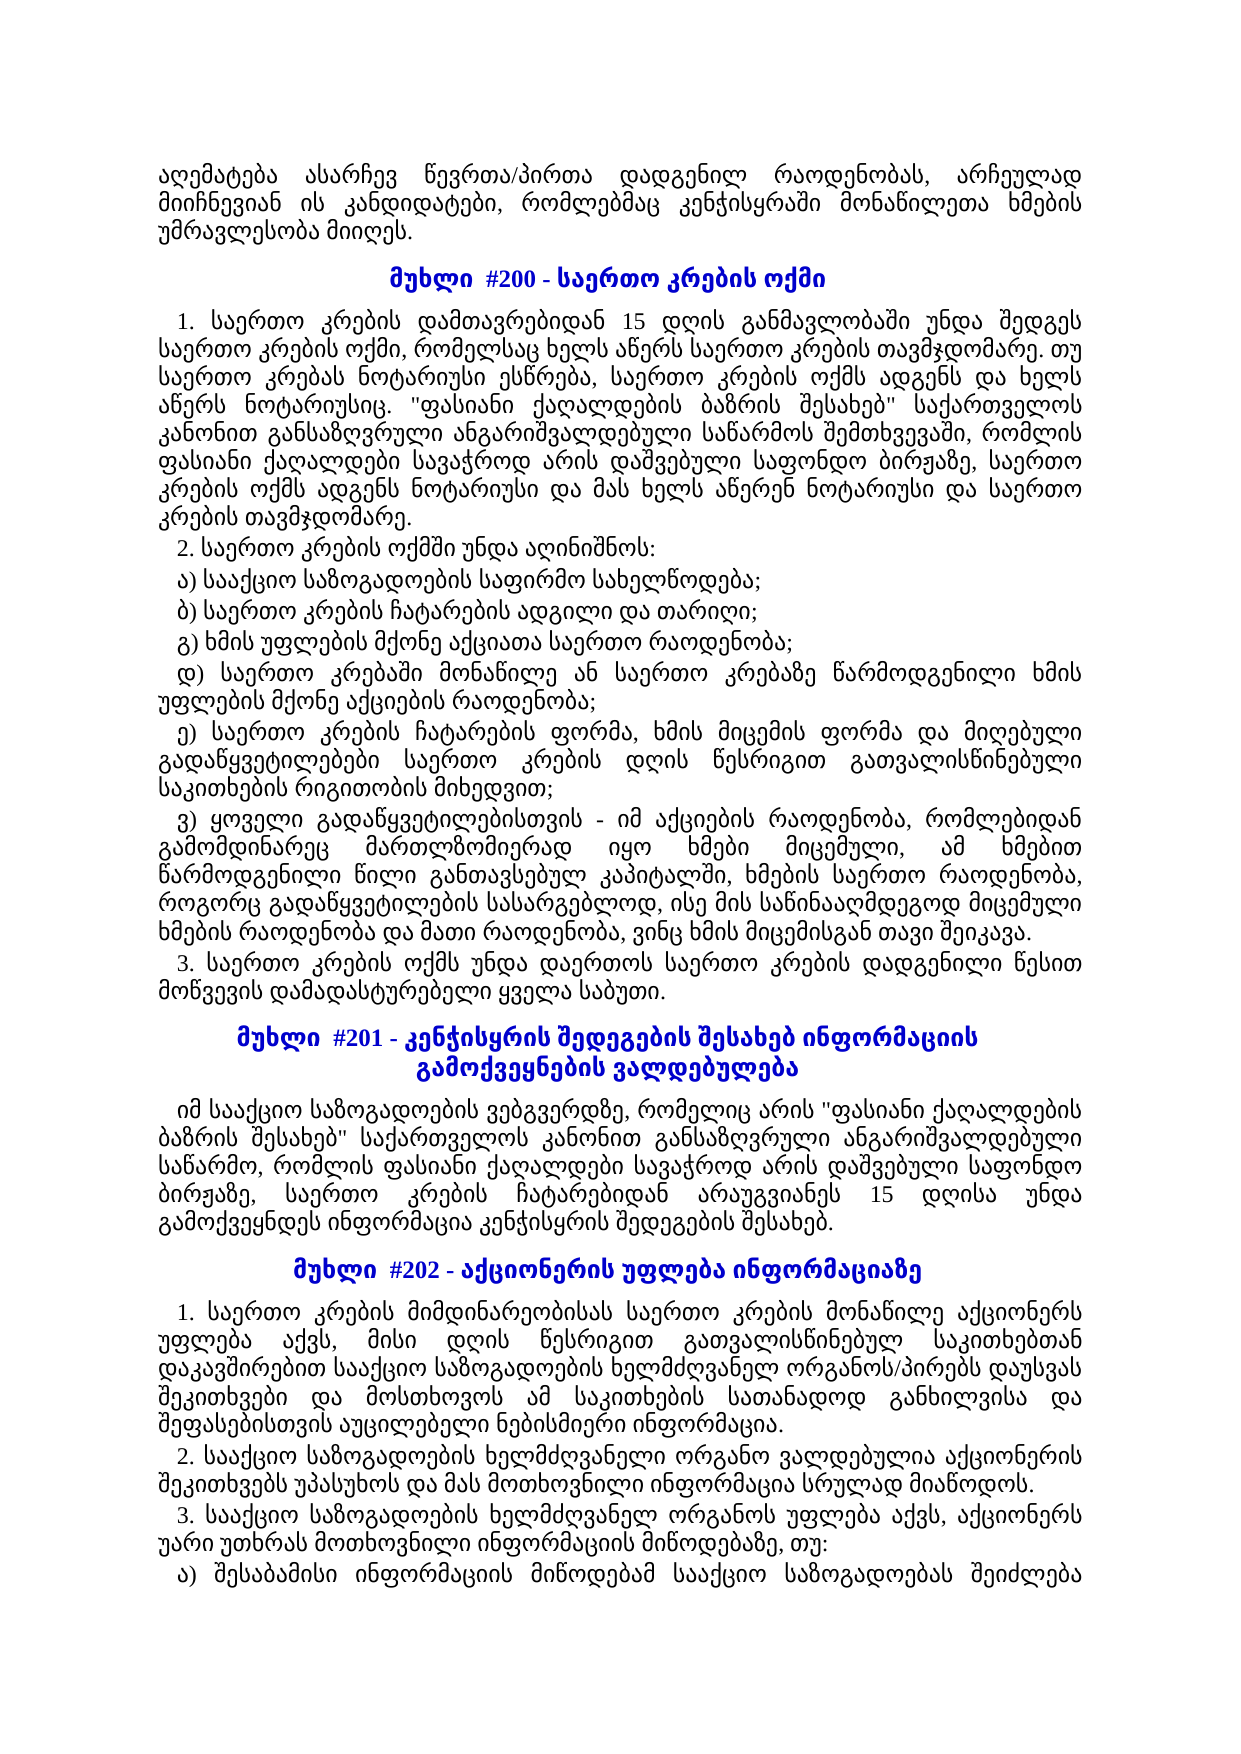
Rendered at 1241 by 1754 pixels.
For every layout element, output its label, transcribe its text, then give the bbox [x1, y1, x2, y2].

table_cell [150, 150, 1090, 256]
table_header [150, 1247, 1090, 1287]
table_cell 1. საერთო კრების დამთავრებიდან 15 დღის განმავლობაში უნდა შედგეს საერთო კრების ოქმი, რომელსაც ხელს აწერს საერთო კრების თავმჯდომარე. თუ საერთო კრებას ნოტარიუსი ესწრება, საერთო კრების ოქმს ადგენს და ხელს აწერს ნოტარიუსიც. "ფასიანი ქაღალდების ბაზრის შესახებ" საქართველოს კანონით განსაზღვრული ანგარიშვალდებული საწარმოს შემთხვევაში, რომლის ფასიანი ქაღალდები სავაჭროდ არის დაშვებული საფონდო ბირჟაზე, საერთო კრების ოქმს ადგენს ნოტარიუსი და მას ხელს აწერენ ნოტარიუსი და საერთო კრების თავმჯდომარე. 2. საერთო კრების ოქმში უნდა აღინიშნოს: ა) სააქციო საზოგადოების საფირმო სახელწოდება; ბ) საერთო კრების ჩატარების ადგილი და თარიღი; გ) ხმის უფლების მქონე აქციათა საერთო რაოდენობა; დ) საერთო კრებაში მონაწილე ან საერთო კრებაზე წარმოდგენილი ხმის უფლების მქონე აქციების რაოდენობა; ე) საერთო კრების ჩატარების ფორმა, ხმის მიცემის ფორმა და მიღებული გადაწყვეტილებები საერთო კრების დღის წესრიგით გათვალისწინებული საკითხების რიგითობის მიხედვით; ვ) ყოველი გადაწყვეტილებისთვის - იმ აქციების რაოდენობა, რომლებიდან გამომდინარეც მართლზომიერად იყო ხმები მიცემული, ამ ხმებით წარმოდგენილი წილი განთავსებულ კაპიტალში, ხმების საერთო რაოდენობა, როგორც გადაწყვეტილების სასარგებლოდ, ისე მის საწინააღმდეგოდ მიცემული ხმების რაოდენობა და მათი რაოდენობა, ვინც ხმის მიცემისგან თავი შეიკავა. 3. საერთო კრების ოქმს უნდა დაერთოს საერთო კრების დადგენილი წესით მოწვევის დამადასტურებელი ყველა საბუთი. [150, 296, 1090, 1016]
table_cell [150, 1288, 1090, 1596]
table_header [150, 1016, 1090, 1085]
table_header [150, 256, 1090, 296]
table_cell იმ სააქციო საზოგადოების ვებგვერდზე, რომელიც არის "ფასიანი ქაღალდების ბაზრის შესახებ" საქართველოს კანონით განსაზღვრული ანგარიშვალდებული საწარმო, რომლის ფასიანი ქაღალდები სავაჭროდ არის დაშვებული საფონდო ბირჟაზე, საერთო კრების ჩატარებიდან არაუგვიანეს 15 დღისა უნდა გამოქვეყნდეს ინფორმაცია კენჭისყრის შედეგების შესახებ. [150, 1085, 1090, 1247]
